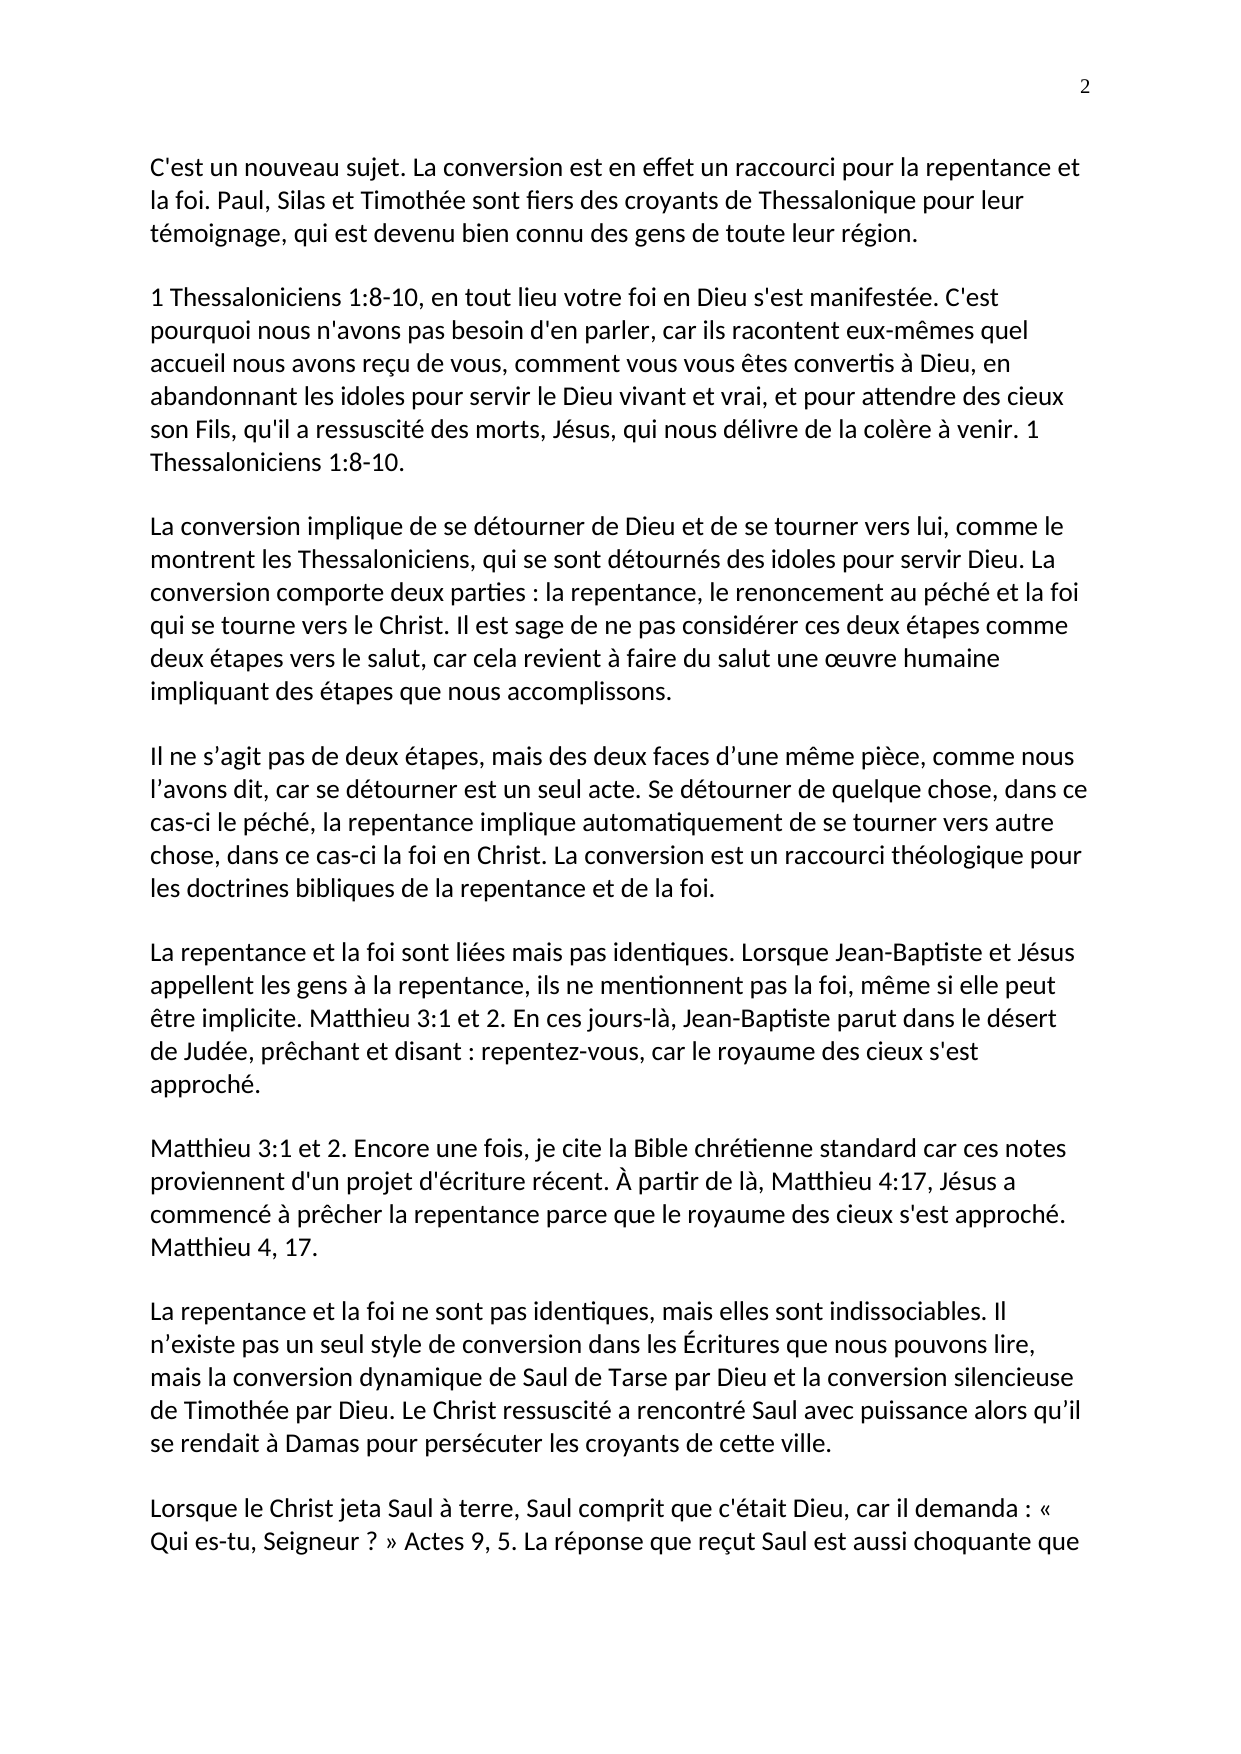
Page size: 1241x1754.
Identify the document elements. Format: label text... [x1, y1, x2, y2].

text La conversion implique de se détourner de Dieu et de se tourner vers lui, comme le montrent les Thessaloniciens, qui se sont détournés des idoles pour servir Dieu. La conversion comporte deux parties : la repentance, le renoncement au péché et la foi qui se tourne vers le Christ. Il est sage de ne pas considérer ces deux étapes comme deux étapes vers le salut, car cela revient à faire du salut une œuvre humaine impliquant des étapes que nous accomplissons. [150, 509, 1090, 708]
text Matthieu 3:1 et 2. Encore une fois, je cite la Bible chrétienne standard car ces notes proviennent d'un projet d'écriture récent. À partir de là, Matthieu 4:17, Jésus a commencé à prêcher la repentance parce que le royaume des cieux s'est approché. Matthieu 4, 17. [150, 1131, 1090, 1263]
text 1 Thessaloniciens 1:8-10, en tout lieu votre foi en Dieu s'est manifestée. C'est pourquoi nous n'avons pas besoin d'en parler, car ils racontent eux-mêmes quel accueil nous avons reçu de vous, comment vous vous êtes convertis à Dieu, en abandonnant les idoles pour servir le Dieu vivant et vrai, et pour attendre des cieux son Fils, qu'il a ressuscité des morts, Jésus, qui nous délivre de la colère à venir. 1 Thessaloniciens 1:8-10. [150, 280, 1090, 478]
text La repentance et la foi sont liées mais pas identiques. Lorsque Jean-Baptiste et Jésus appellent les gens à la repentance, ils ne mentionnent pas la foi, même si elle peut être implicite. Matthieu 3:1 et 2. En ces jours-là, Jean-Baptiste parut dans le désert de Judée, prêchant et disant : repentez-vous, car le royaume des cieux s'est approché. [150, 935, 1090, 1100]
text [150, 1491, 1090, 1557]
text C'est un nouveau sujet. La conversion est en effet un raccourci pour la repentance et la foi. Paul, Silas et Timothée sont fiers des croyants de Thessalonique pour leur témoignage, qui est devenu bien connu des gens de toute leur région. [150, 150, 1090, 249]
text Il ne s’agit pas de deux étapes, mais des deux faces d’une même pièce, comme nous l’avons dit, car se détourner est un seul acte. Se détourner de quelque chose, dans ce cas-ci le péché, la repentance implique automatiquement de se tourner vers autre chose, dans ce cas-ci la foi en Christ. La conversion est un raccourci théologique pour les doctrines bibliques de la repentance et de la foi. [150, 739, 1090, 904]
text La repentance et la foi ne sont pas identiques, mais elles sont indissociables. Il n’existe pas un seul style de conversion dans les Écritures que nous pouvons lire, mais la conversion dynamique de Saul de Tarse par Dieu et la conversion silencieuse de Timothée par Dieu. Le Christ ressuscité a rencontré Saul avec puissance alors qu’il se rendait à Damas pour persécuter les croyants de cette ville. [150, 1294, 1090, 1459]
